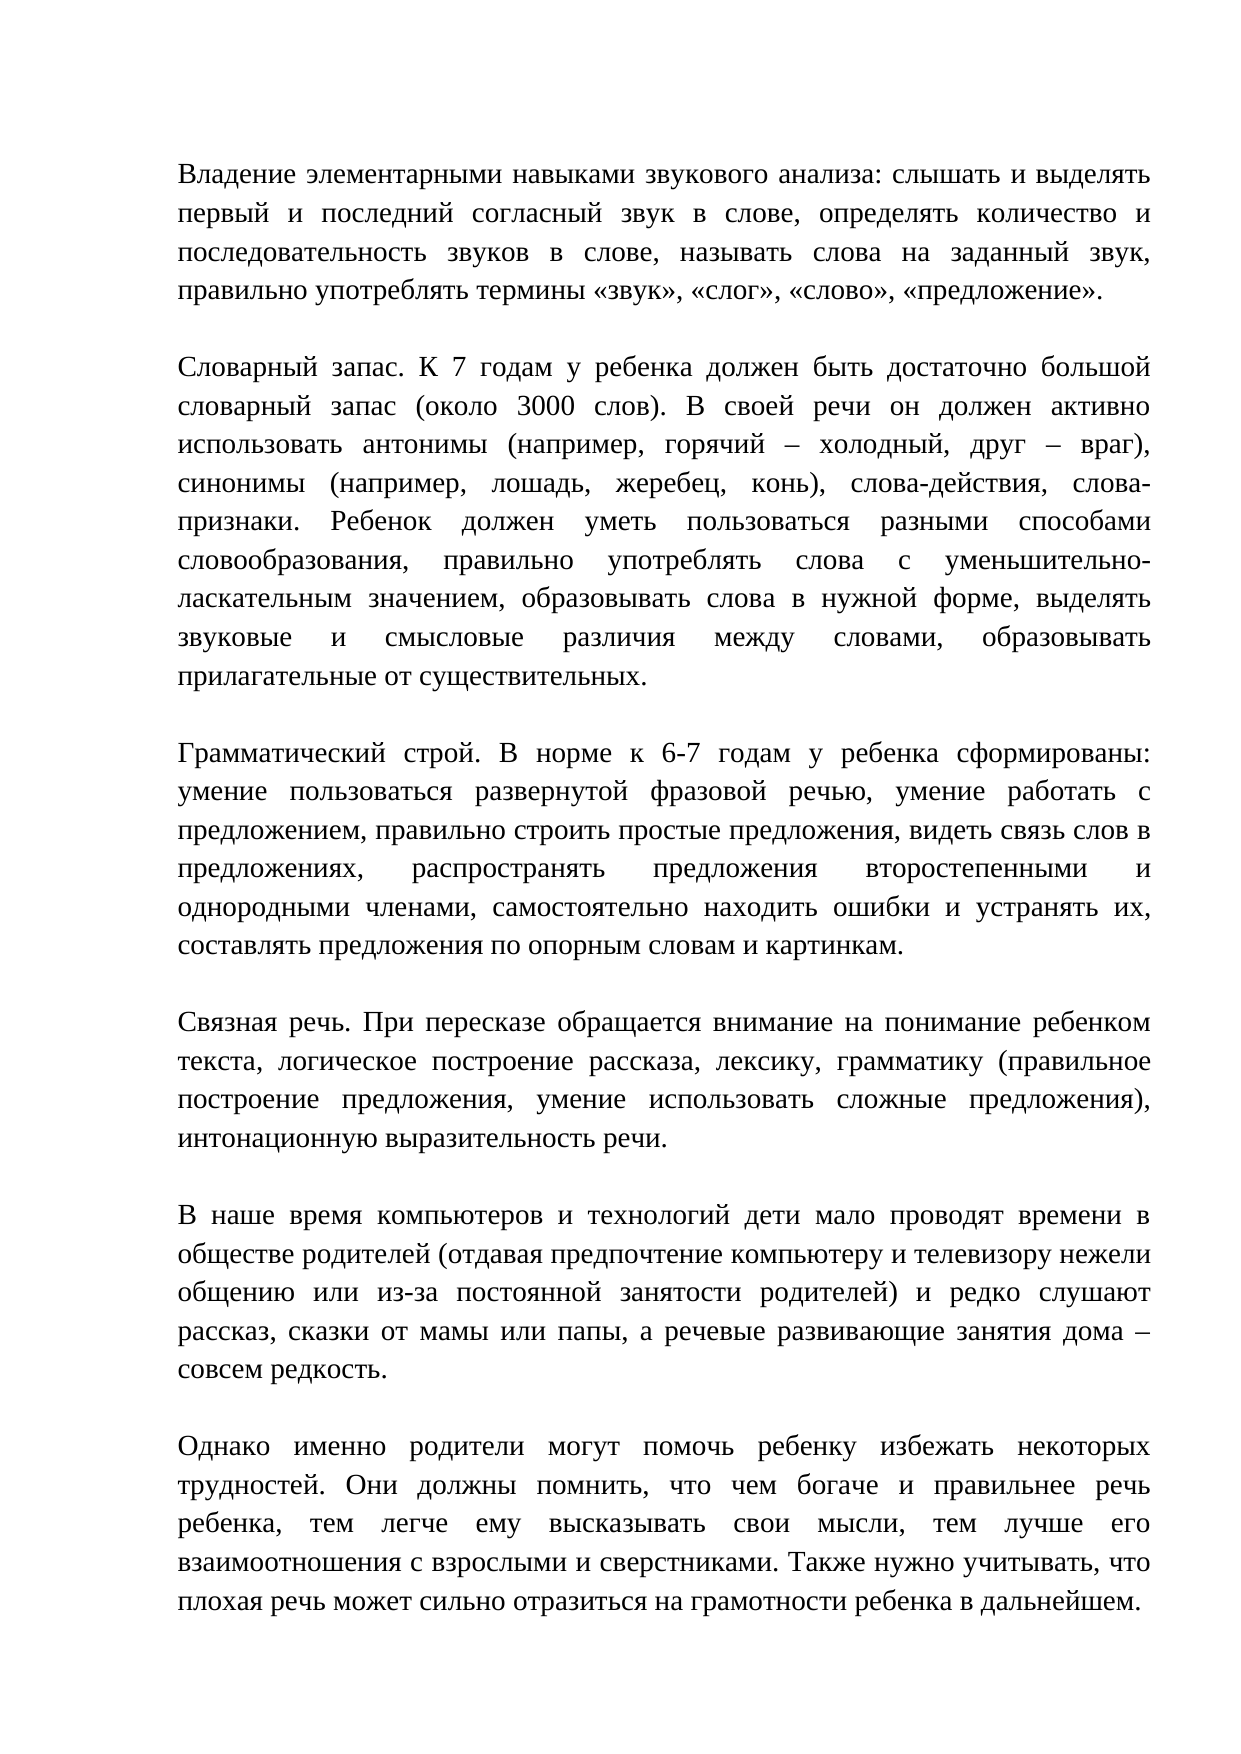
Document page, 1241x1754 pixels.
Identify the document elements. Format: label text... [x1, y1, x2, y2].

text Грамматический строй. В норме к 6-7 годам у ребенка сформированы: умение пользоваться развернутой фразовой речью, умение работать с предложением, правильно строить простые предложения, видеть связь слов в предложениях, распространять предложения второстепенными и однородными членами, самостоятельно находить ошибки и устранять их, составлять предложения по опорным словам и картинкам. [177, 735, 1152, 961]
text Владение элементарными навыками звукового анализа: слышать и выделять первый и последний согласный звук в слове, определять количество и последовательность звуков в слове, называть слова на заданный звук, правильно употреблять термины «звук», «слог», «слово», «предложение». [177, 157, 1152, 306]
text Связная речь. При пересказе обращается внимание на понимание ребенком текста, логическое построение рассказа, лексику, грамматику (правильное построение предложения, умение использовать сложные предложения), интонационную выразительность речи. [177, 1004, 1152, 1154]
text Словарный запас. К 7 годам у ребенка должен быть достаточно большой словарный запас (около 3000 слов). В своей речи он должен активно использовать антонимы (например, горячий – холодный, друг – враг), синонимы (например, лошадь, жеребец, конь), слова-действия, слова-признаки. Ребенок должен уметь пользоваться разными способами словообразования, правильно употреблять слова с уменьшительно-ласкательным значением, образовывать слова в нужной форме, выделять звуковые и смысловые различия между словами, образовывать прилагательные от существительных. [177, 349, 1152, 691]
text В наше время компьютеров и технологий дети мало проводят времени в обществе родителей (отдавая предпочтение компьютеру и телевизору нежели общению или из-за постоянной занятости родителей) и редко слушают рассказ, сказки от мамы или папы, а речевые развивающие занятия дома – совсем редкость. [177, 1197, 1152, 1385]
text Однако именно родители могут помочь ребенку избежать некоторых трудностей. Они должны помнить, что чем богаче и правильнее речь ребенка, тем легче ему высказывать свои мысли, тем лучше его взаимоотношения с взрослыми и сверстниками. Также нужно учитывать, что плохая речь может сильно отразиться на грамотности ребенка в дальнейшем. [177, 1428, 1152, 1616]
